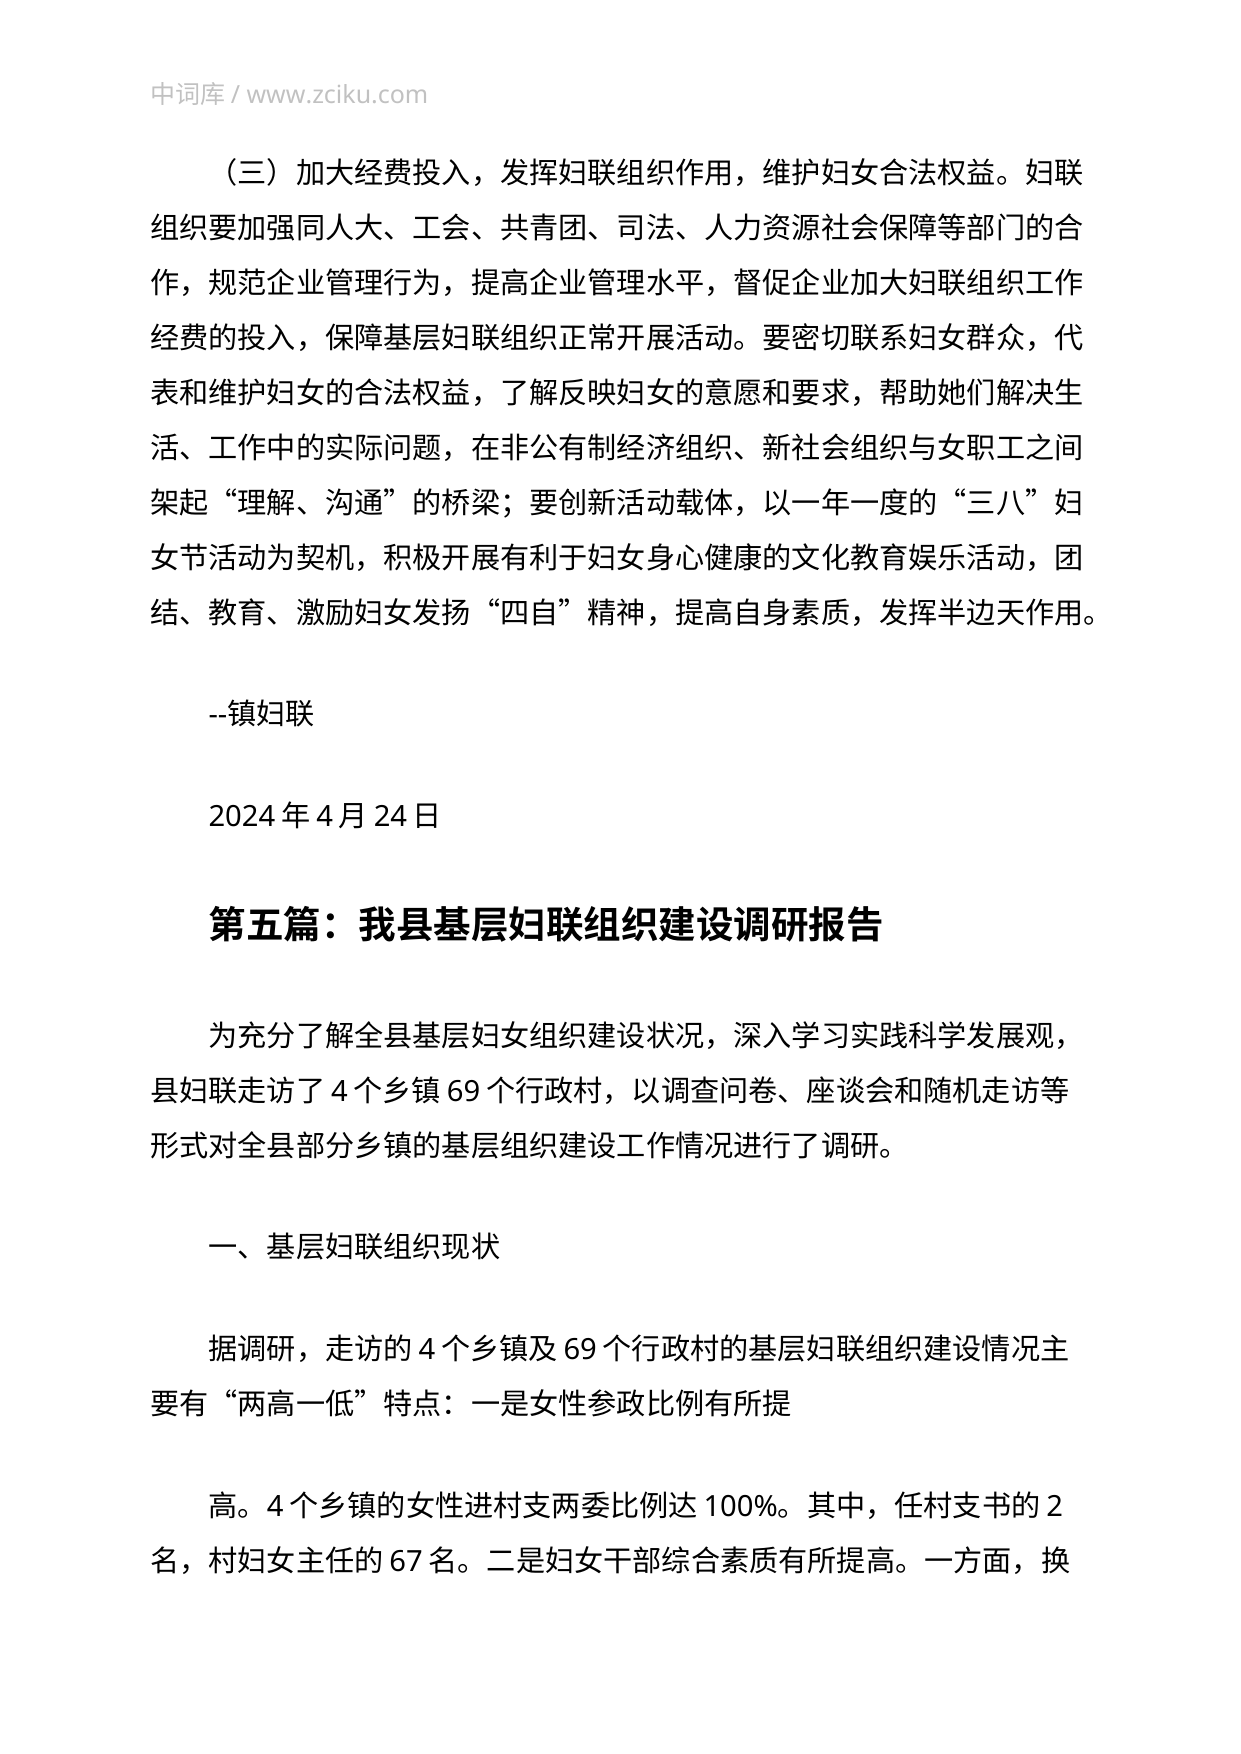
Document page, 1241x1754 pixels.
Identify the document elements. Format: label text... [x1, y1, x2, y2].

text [150, 1482, 1090, 1580]
text 一、基层妇联组织现状 [150, 1224, 1090, 1266]
text 第五篇：我县基层妇联组织建设调研报告 [150, 895, 1090, 949]
text 为充分了解全县基层妇女组织建设状况，深入学习实践科学发展观，县妇联走访了4个乡镇69个行政村，以调查问卷、座谈会和随机走访等形式对全县部分乡镇的基层组织建设工作情况进行了调研。 [150, 1012, 1090, 1164]
text 据调研，走访的4个乡镇及69个行政村的基层妇联组织建设情况主要有“两高一低”特点：一是女性参政比例有所提 [150, 1326, 1090, 1423]
text （三）加大经费投入，发挥妇联组织作用，维护妇女合法权益。妇联组织要加强同人大、工会、共青团、司法、人力资源社会保障等部门的合作，规范企业管理行为，提高企业管理水平，督促企业加大妇联组织工作经费的投入，保障基层妇联组织正常开展活动。要密切联系妇女群众，代表和维护妇女的合法权益，了解反映妇女的意愿和要求，帮助她们解决生活、工作中的实际问题，在非公有制经济组织、新社会组织与女职工之间架起“理解、沟通”的桥梁；要创新活动载体，以一年一度的“三八”妇女节活动为契机，积极开展有利于妇女身心健康的文化教育娱乐活动，团结、教育、激励妇女发扬“四自”精神，提高自身素质，发挥半边天作用。 [150, 150, 1090, 631]
text 2024年4月24日 [150, 793, 1090, 835]
text --镇妇联 [150, 691, 1090, 733]
